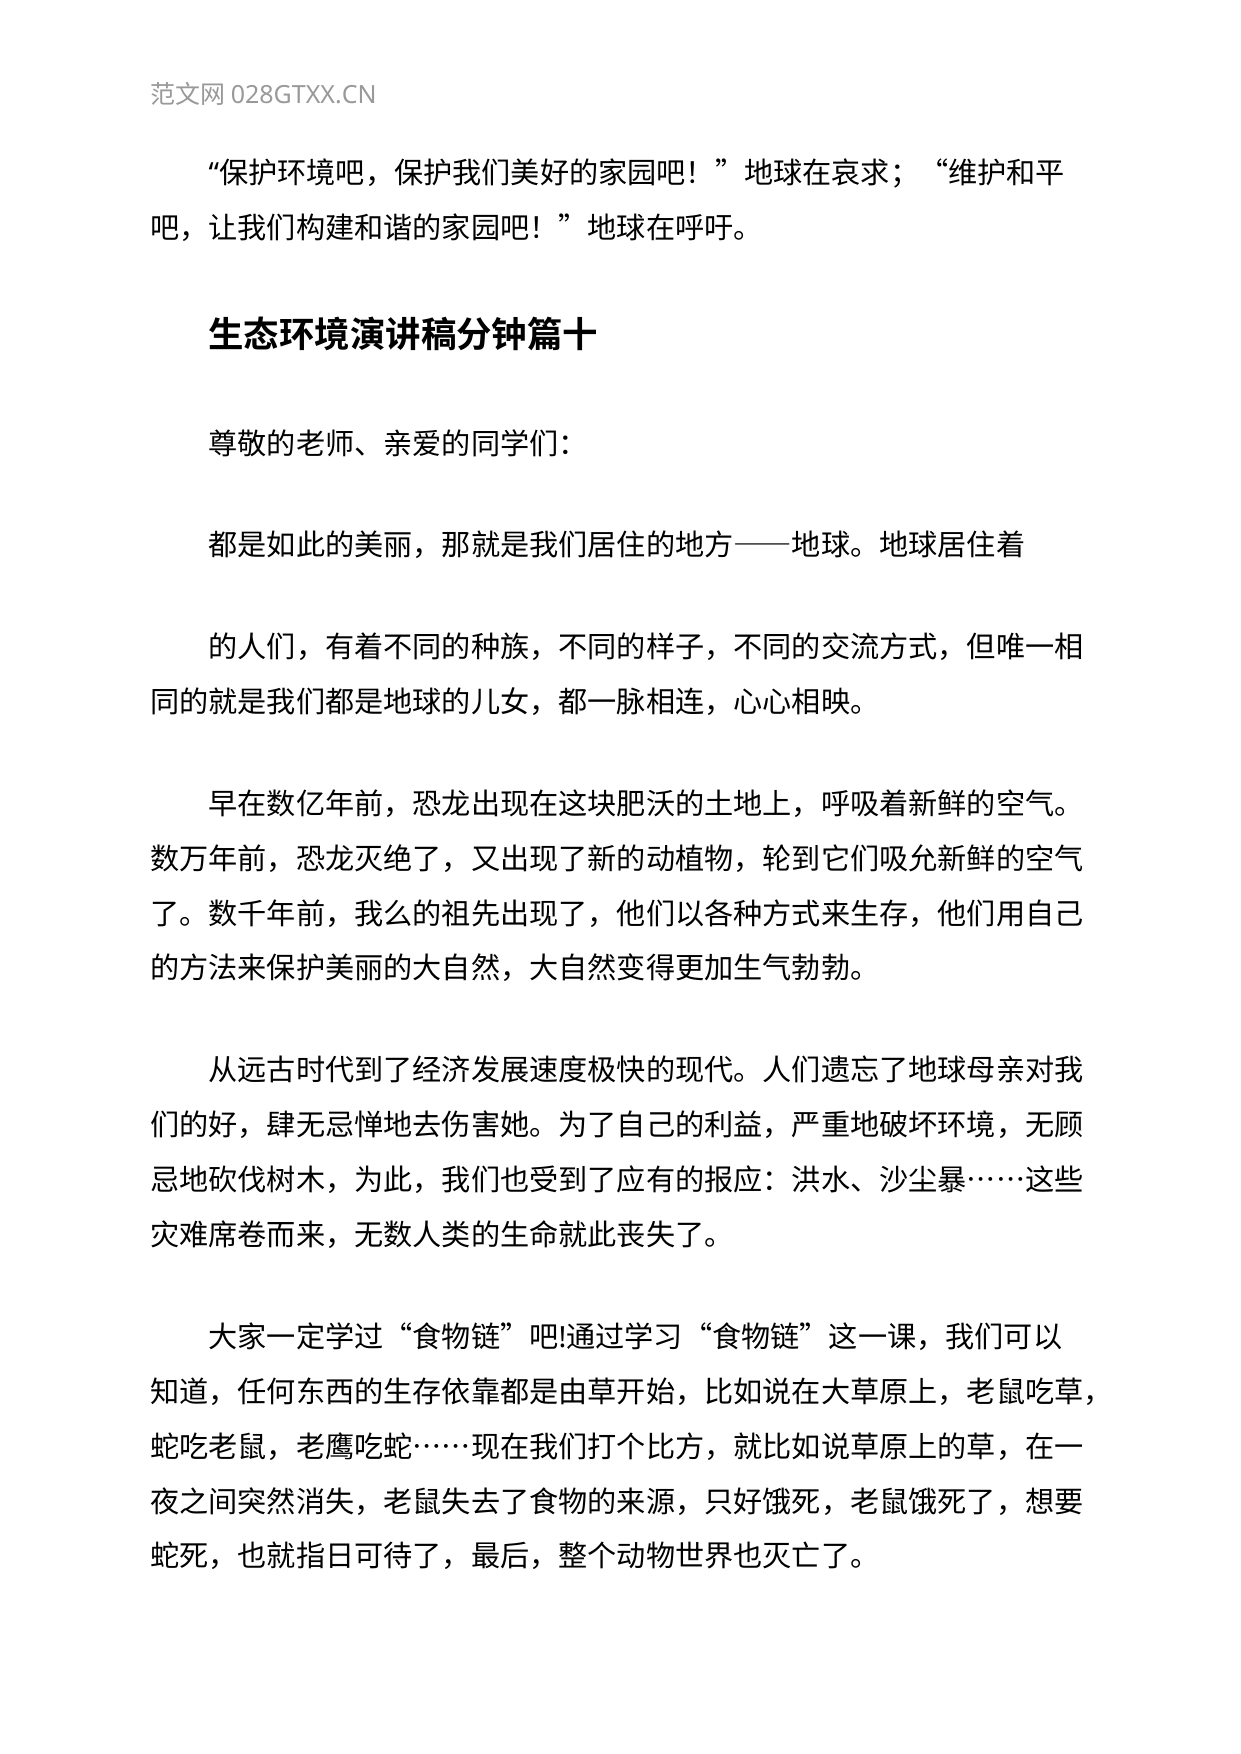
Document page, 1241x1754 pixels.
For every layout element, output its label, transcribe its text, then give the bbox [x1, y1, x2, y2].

text 生态环境演讲稿分钟篇十 [150, 307, 1090, 358]
text 尊敬的老师、亲爱的同学们： [150, 420, 1090, 462]
text 大家一定学过“食物链”吧!通过学习“食物链”这一课，我们可以知道，任何东西的生存依靠都是由草开始，比如说在大草原上，老鼠吃草，蛇吃老鼠，老鹰吃蛇……现在我们打个比方，就比如说草原上的草，在一夜之间突然消失，老鼠失去了食物的来源，只好饿死，老鼠饿死了，想要蛇死，也就指日可待了，最后，整个动物世界也灭亡了。 [150, 1313, 1090, 1575]
text 的人们，有着不同的种族，不同的样子，不同的交流方式，但唯一相同的就是我们都是地球的儿女，都一脉相连，心心相映。 [150, 624, 1090, 721]
text “保护环境吧，保护我们美好的家园吧！”地球在哀求；“维护和平吧，让我们构建和谐的家园吧！”地球在呼吁。 [150, 150, 1090, 247]
text 从远古时代到了经济发展速度极快的现代。人们遗忘了地球母亲对我们的好，肆无忌惮地去伤害她。为了自己的利益，严重地破坏环境，无顾忌地砍伐树木，为此，我们也受到了应有的报应：洪水、沙尘暴……这些灾难席卷而来，无数人类的生命就此丧失了。 [150, 1047, 1090, 1254]
text 早在数亿年前，恐龙出现在这块肥沃的土地上，呼吸着新鲜的空气。数万年前，恐龙灭绝了，又出现了新的动植物，轮到它们吸允新鲜的空气了。数千年前，我么的祖先出现了，他们以各种方式来生存，他们用自己的方法来保护美丽的大自然，大自然变得更加生气勃勃。 [150, 780, 1090, 987]
text 都是如此的美丽，那就是我们居住的地方——地球。地球居住着 [150, 522, 1090, 564]
